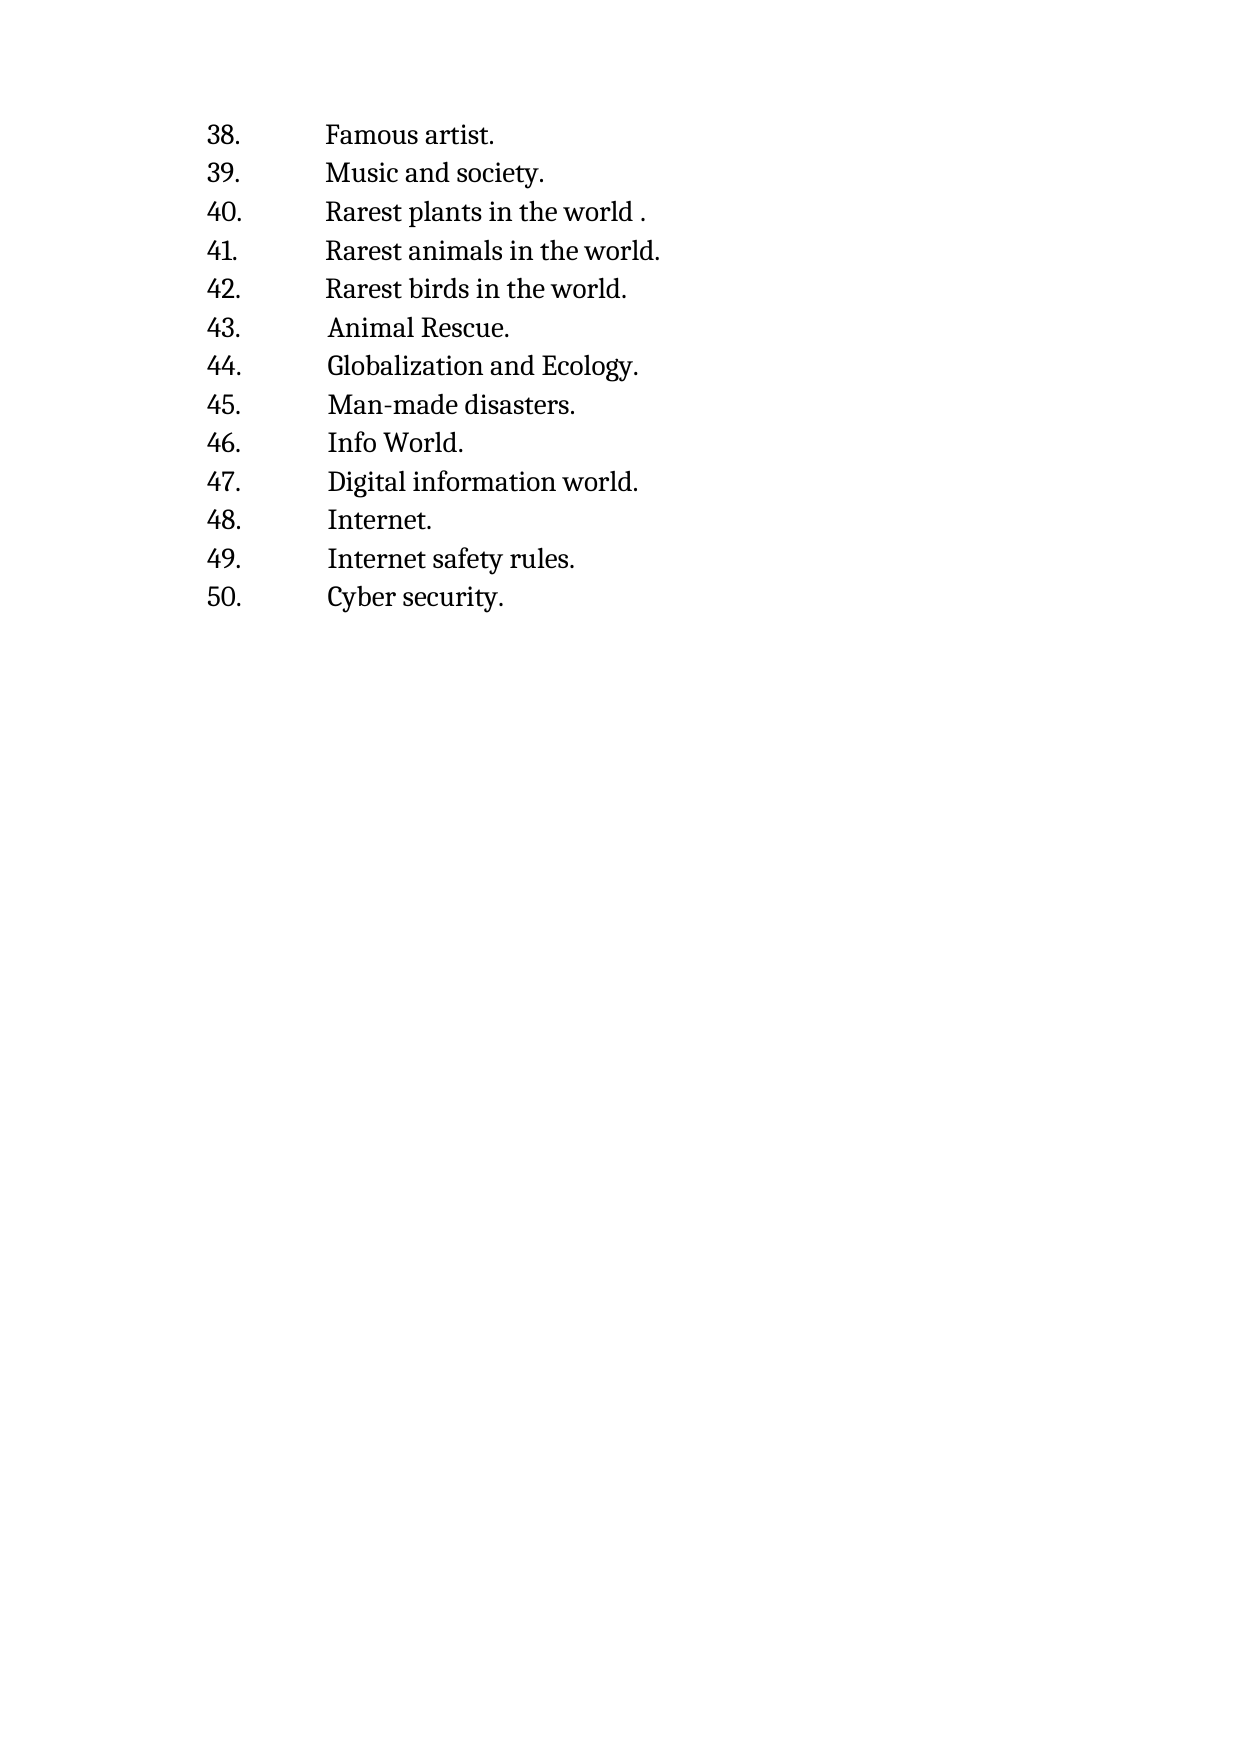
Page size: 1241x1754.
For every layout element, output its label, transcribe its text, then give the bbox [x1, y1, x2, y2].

list Man-made disasters. [207, 388, 1152, 421]
list Internet. [207, 503, 1152, 537]
list Rarest plants in the world . [207, 195, 1152, 229]
list Info World. [207, 426, 1152, 460]
list Rarest birds in the world. [207, 272, 1152, 306]
list Globalization and Ecology. [207, 349, 1152, 383]
list Internet safety rules. [207, 542, 1152, 576]
list Rarest animals in the world. [207, 234, 1152, 267]
list Famous artist. [207, 118, 1152, 152]
list Animal Rescue. [207, 311, 1152, 344]
list Cyber security. [207, 581, 1152, 614]
list Digital information world. [207, 465, 1152, 498]
list Music and society. [207, 157, 1152, 190]
